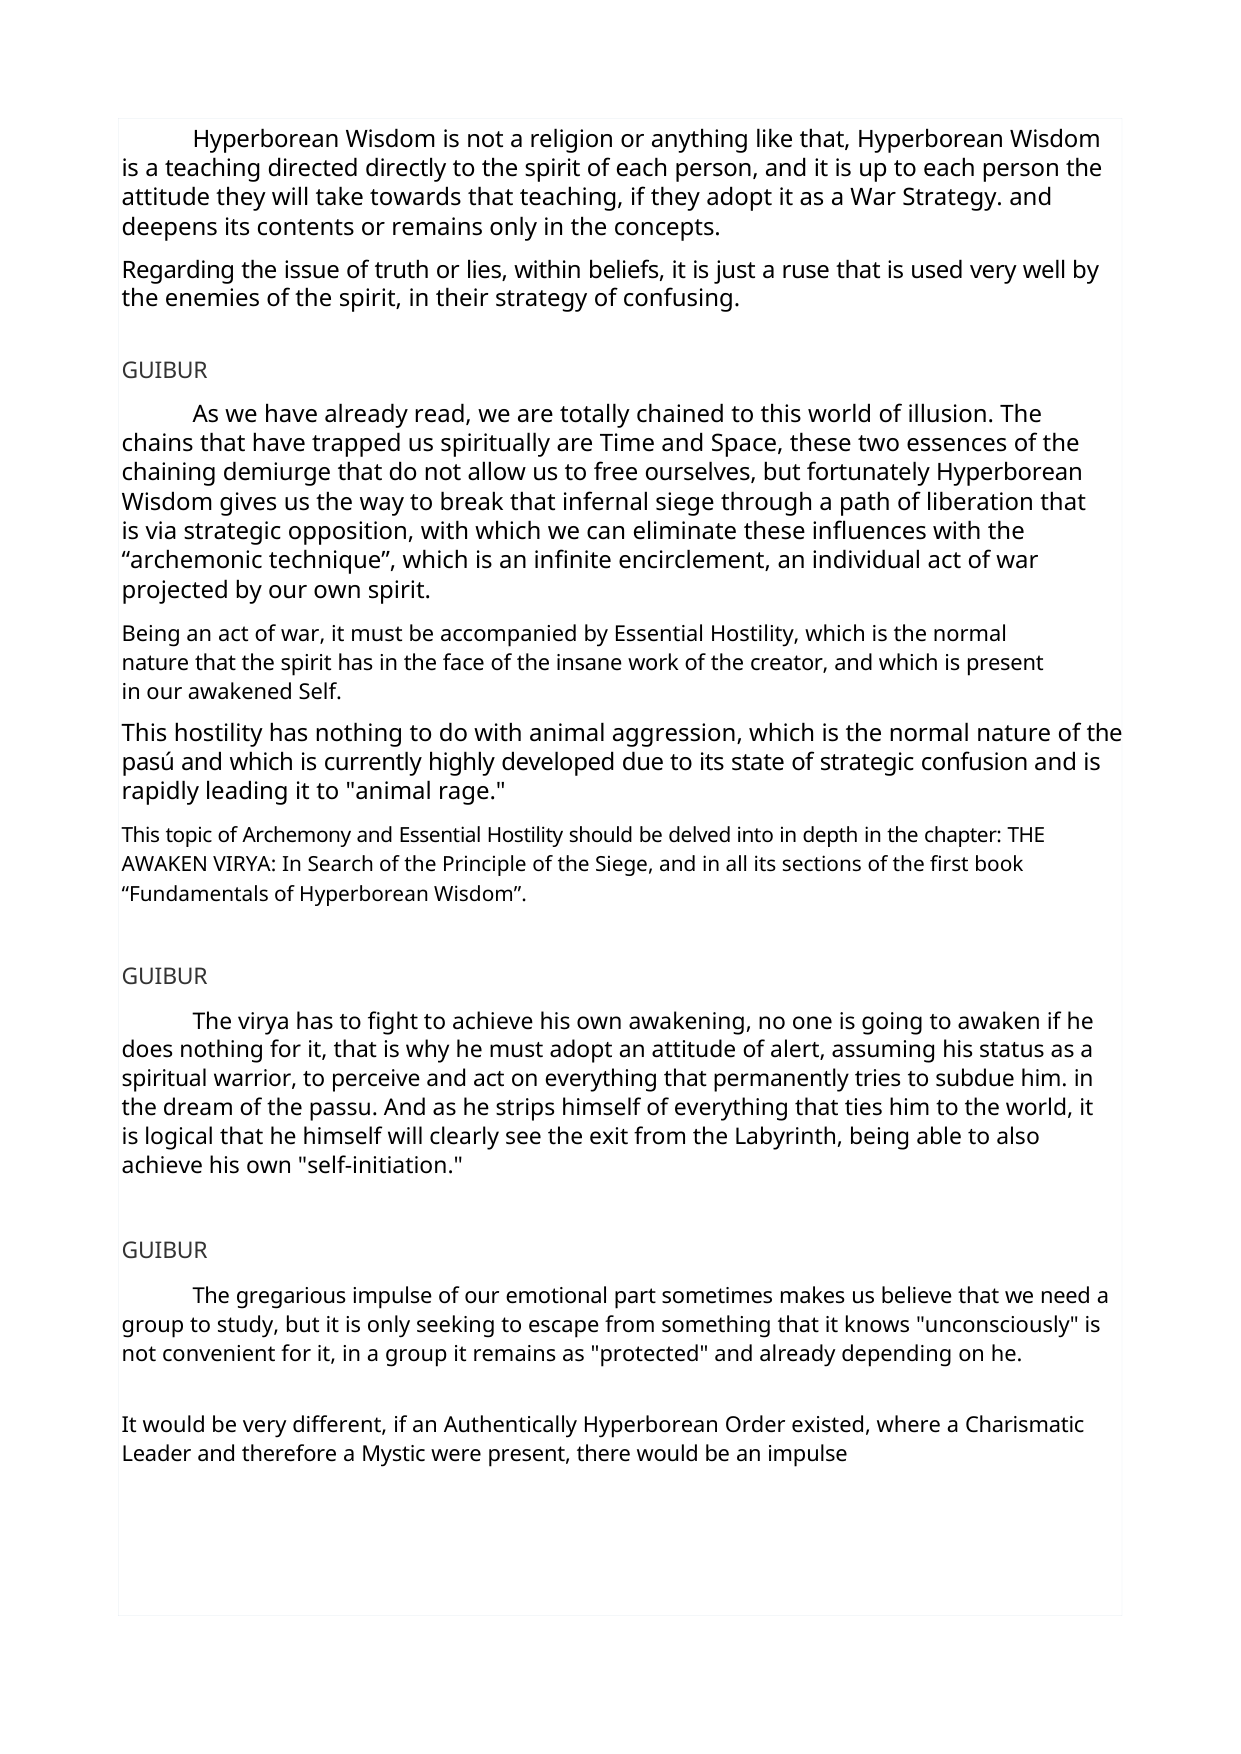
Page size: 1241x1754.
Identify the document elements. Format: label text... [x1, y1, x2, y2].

text Being an act of war, it must be accompanied by Essential Hostility, which is the normal nature that the spirit has in the face of the insane work of the creator, and which is present in our awakened Self. [121, 618, 1068, 706]
text As we have already read, we are totally chained to this world of illusion. The chains that have trapped us spiritually are Time and Space, these two essences of the chaining demiurge that do not allow us to free ourselves, but fortunately Hyperborean Wisdom gives us the way to break that infernal siege through a path of liberation that is via strategic opposition, with which we can eliminate these influences with the “archemonic technique”, which is an infinite encirclement, an individual act of war projected by our own spirit. [121, 399, 1108, 605]
text The virya has to fight to achieve his own awakening, no one is going to awaken if he does nothing for it, that is why he must adopt an attitude of alert, assuming his status as a spiritual warrior, to perceive and act on everything that permanently tries to subdue him. in the dream of the passu. And as he strips himself of everything that ties him to the world, it is logical that he himself will clearly see the exit from the Labyrinth, being able to also achieve his own "self-initiation." [121, 1006, 1108, 1181]
text GUIBUR [121, 353, 1134, 385]
text This hostility has nothing to do with animal aggression, which is the normal nature of the pasú and which is currently highly developed due to its state of strategic confusion and is rapidly leading it to "animal rage." [121, 718, 1124, 806]
text GUIBUR [121, 1234, 1134, 1265]
text GUIBUR [121, 960, 1134, 991]
text This topic of Archemony and Essential Hostility should be delved into in depth in the chapter: THE AWAKEN VIRYA: In Search of the Principle of the Siege, and in all its sections of the first book “Fundamentals of Hyperborean Wisdom”. [121, 820, 1134, 907]
text The gregarious impulse of our emotional part sometimes makes us believe that we need a group to study, but it is only seeking to escape from something that it knows "unconsciously" is not convenient for it, in a group it remains as "protected" and already depending on he. [121, 1280, 1124, 1368]
text Hyperborean Wisdom is not a religion or anything like that, Hyperborean Wisdom is a teaching directed directly to the spirit of each person, and it is up to each person the attitude they will take towards that teaching, if they adopt it as a War Strategy. and deepens its contents or remains only in the concepts. [121, 124, 1115, 242]
text Regarding the issue of truth or lies, within beliefs, it is just a ruse that is used very well by the enemies of the spirit, in their strategy of confusing. [121, 254, 1108, 314]
text It would be very different, if an Authentically Hyperborean Order existed, where a Charismatic Leader and therefore a Mystic were present, there would be an impulse [121, 1409, 1095, 1468]
